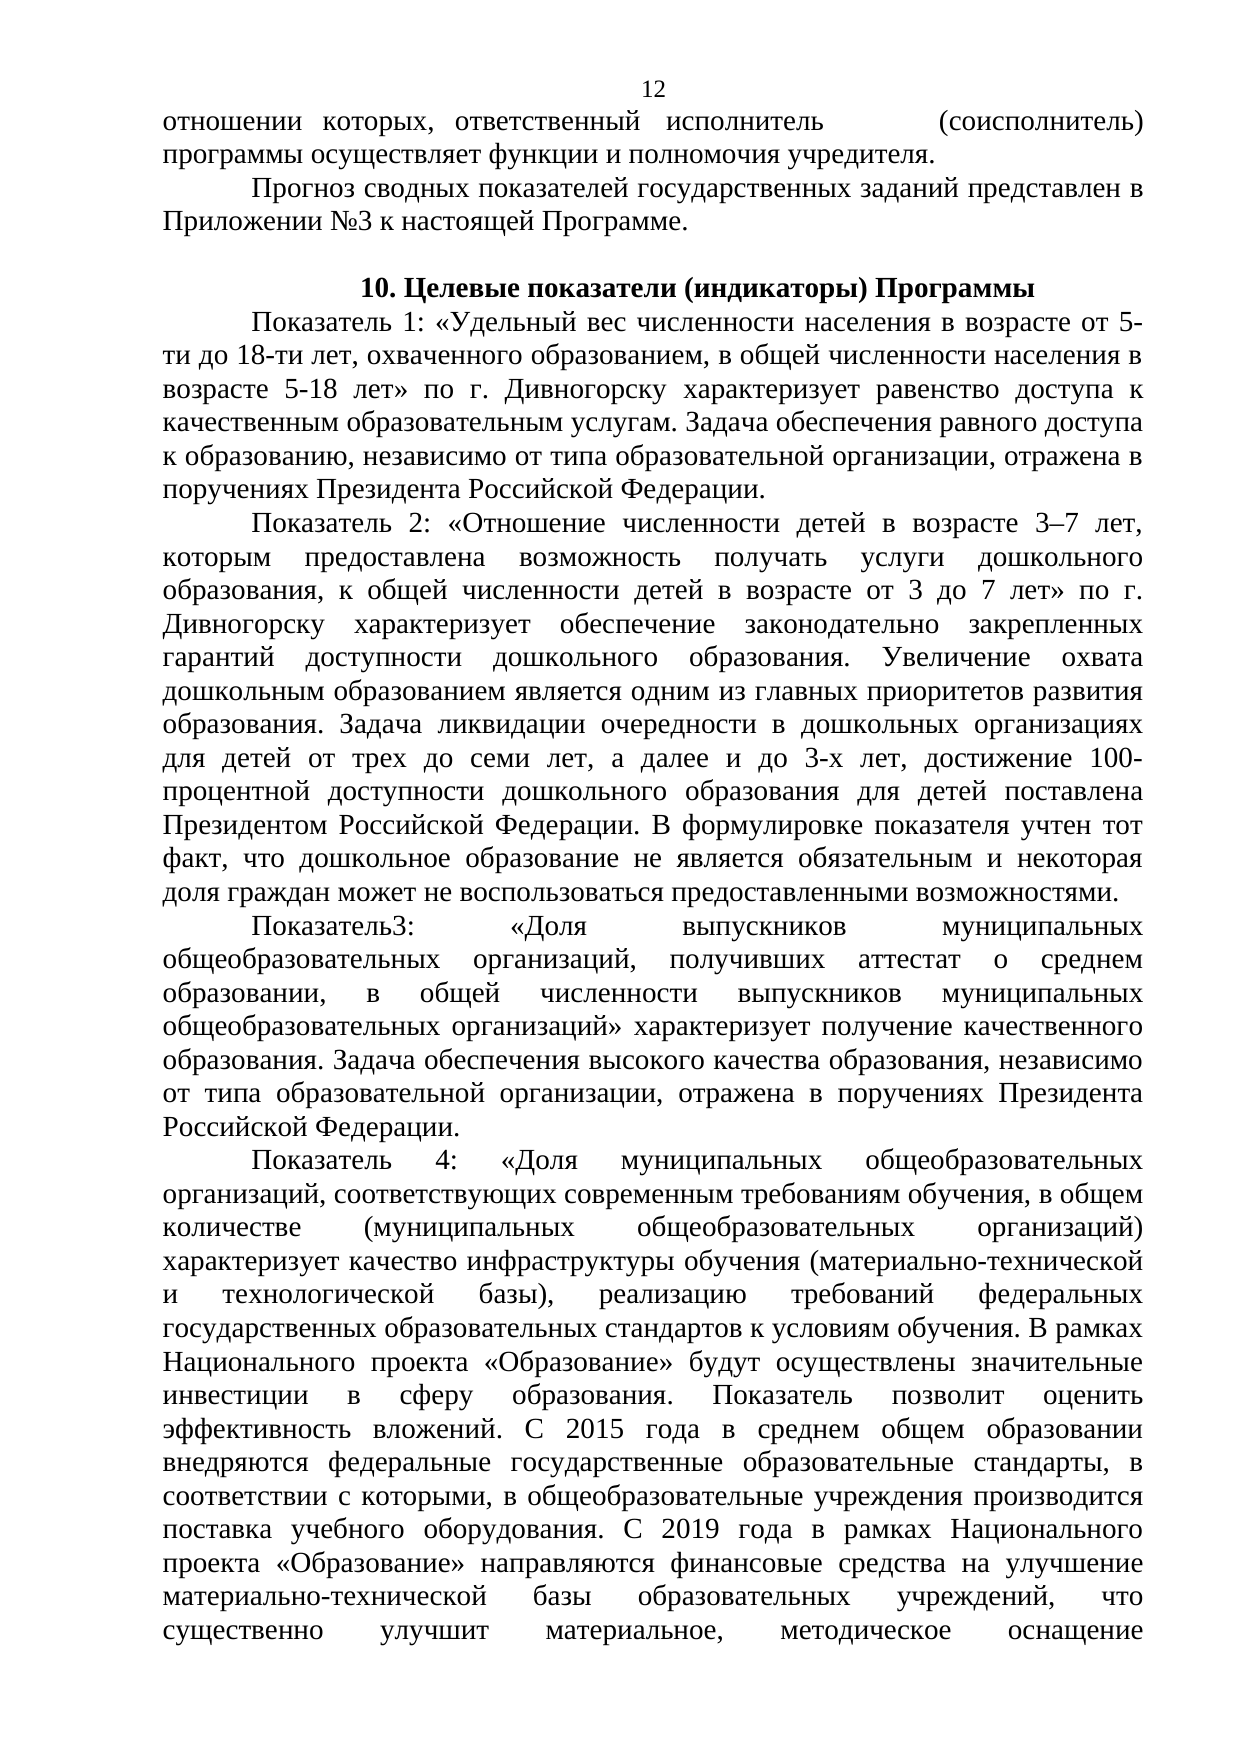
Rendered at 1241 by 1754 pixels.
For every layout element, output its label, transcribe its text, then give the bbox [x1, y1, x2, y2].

text Показатель 2: «Отношение численности детей в возрасте 3–7 лет, которым предоставлена возможность получать услуги дошкольного образования, к общей численности детей в возрасте от 3 до 7 лет» по г. Дивногорску характеризует обеспечение законодательно закрепленных гарантий доступности дошкольного образования. Увеличение охвата дошкольным образованием является одним из главных приоритетов развития образования. Задача ликвидации очередности в дошкольных организациях для детей от трех до семи лет, а далее и до 3-х лет, достижение 100- процентной доступности дошкольного образования для детей поставлена Президентом Российской Федерации. В формулировке показателя учтен тот факт, что дошкольное образование не является обязательным и некоторая доля граждан может не воспользоваться предоставленными возможностями. [162, 505, 1144, 908]
text Прогноз сводных показателей государственных заданий представлен в Приложении №3 к настоящей Программе. [162, 170, 1144, 237]
text Показатель 1: «Удельный вес численности населения в возрасте от 5-ти до 18-ти лет, охваченного образованием, в общей численности населения в возрасте 5-18 лет» по г. Дивногорску характеризует равенство доступа к качественным образовательным услугам. Задача обеспечения равного доступа к образованию, независимо от типа образовательной организации, отражена в поручениях Президента Российской Федерации. [162, 304, 1144, 505]
text 10. Целевые показатели (индикаторы) Программы [162, 270, 1144, 304]
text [162, 1142, 1144, 1646]
text Показатель3: «Доля выпускников муниципальных общеобразовательных организаций, получивших аттестат о среднем образовании, в общей численности выпускников муниципальных общеобразовательных организаций» характеризует получение качественного образования. Задача обеспечения высокого качества образования, независимо от типа образовательной организации, отражена в поручениях Президента Российской Федерации. [162, 908, 1144, 1142]
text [162, 103, 1144, 170]
